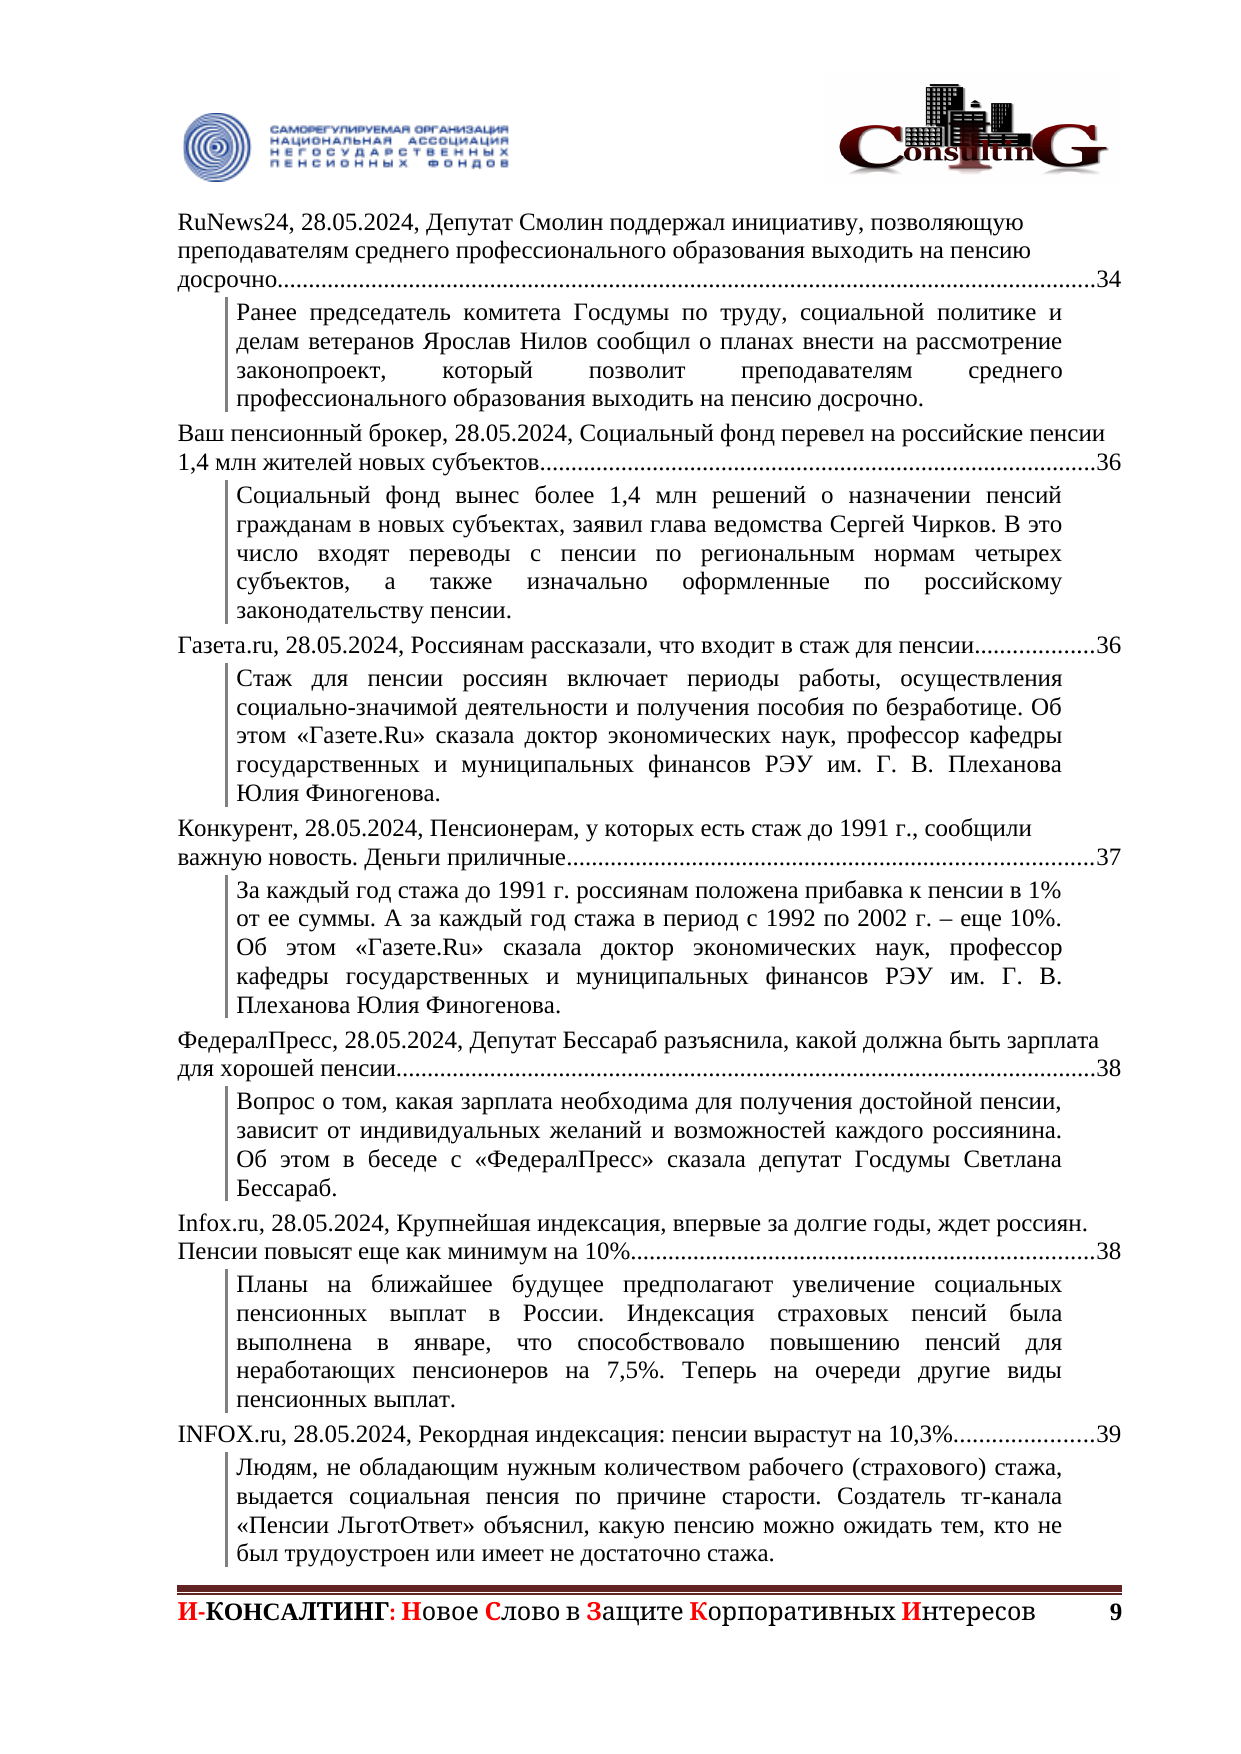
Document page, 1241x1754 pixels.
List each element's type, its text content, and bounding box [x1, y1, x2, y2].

text ФедералПресс, 28.05.2024, Депутат Бессараб разъяснила, какой должна быть зарплата для хорошей пенсии 38 [177, 1025, 1122, 1082]
text Газета.ru, 28.05.2024, Россиянам рассказали, что входит в стаж для пенсии 36 [177, 630, 1122, 659]
picture [822, 73, 1123, 182]
text Ранее председатель комитета Госдумы по труду, социальной политике и делам ветеранов Ярослав Нилов сообщил о планах внести на рассмотрение законопроект, который позволит преподавателям среднего профессионального образования выходить на пенсию досрочно. 34 [228, 297, 1063, 412]
text INFOX.ru, 28.05.2024, Рекордная индексация: пенсии вырастут на 10,3% 39 [177, 1419, 1122, 1448]
picture [183, 113, 509, 182]
text Вопрос о том, какая зарплата необходима для получения достойной пенсии, зависит от индивидуальных желаний и возможностей каждого россиянина. Об этом в беседе с «ФедералПресс» сказала депутат Госдумы Светлана Бессараб. 38 [228, 1086, 1063, 1201]
text За каждый год стажа до 1991 г. россиянам положена прибавка к пенсии в 1% от ее суммы. А за каждый год стажа в период с 1992 по 2002 г. – еще 10%. Об этом «Газете.Ru» сказала доктор экономических наук, профессор кафедры государственных и муниципальных финансов РЭУ им. Г. В. Плеханова Юлия Финогенова. 37 [228, 875, 1063, 1018]
text Стаж для пенсии россиян включает периоды работы, осуществления социально-значимой деятельности и получения пособия по безработице. Об этом «Газете.Ru» сказала доктор экономических наук, профессор кафедры государственных и муниципальных финансов РЭУ им. Г. В. Плеханова Юлия Финогенова. 36 [228, 663, 1063, 807]
text Infox.ru, 28.05.2024, Крупнейшая индексация, впервые за долгие годы, ждет россиян. Пенсии повысят еще как минимум на 10% 38 [177, 1208, 1122, 1265]
text Людям, не обладающим нужным количеством рабочего (страхового) стажа, выдается социальная пенсия по причине старости. Создатель тг-канала «Пенсии ЛьготОтвет» объяснил, какую пенсию можно ожидать тем, кто не был трудоустроен или имеет не достаточно стажа. 39 [228, 1452, 1063, 1567]
text Планы на ближайшее будущее предполагают увеличение социальных пенсионных выплат в России. Индексация страховых пенсий была выполнена в январе, что способствовало повышению пенсий для неработающих пенсионеров на 7,5%. Теперь на очереди другие виды пенсионных выплат. 38 [228, 1269, 1063, 1413]
text Ваш пенсионный брокер, 28.05.2024, Социальный фонд перевел на российские пенсии 1,4 млн жителей новых субъектов 36 [177, 418, 1122, 476]
text RuNews24, 28.05.2024, Депутат Смолин поддержал инициативу, позволяющую преподавателям среднего профессионального образования выходить на пенсию досрочно 34 [177, 207, 1122, 293]
text Социальный фонд вынес более 1,4 млн решений о назначении пенсий гражданам в новых субъектах, заявил глава ведомства Сергей Чирков. В это число входят переводы с пенсии по региональным нормам четырех субъектов, а также изначально оформленные по российскому законодательству пенсии. 36 [228, 480, 1063, 624]
text Конкурент, 28.05.2024, Пенсионерам, у которых есть стаж до 1991 г., сообщили важную новость. Деньги приличные 37 [177, 813, 1122, 871]
